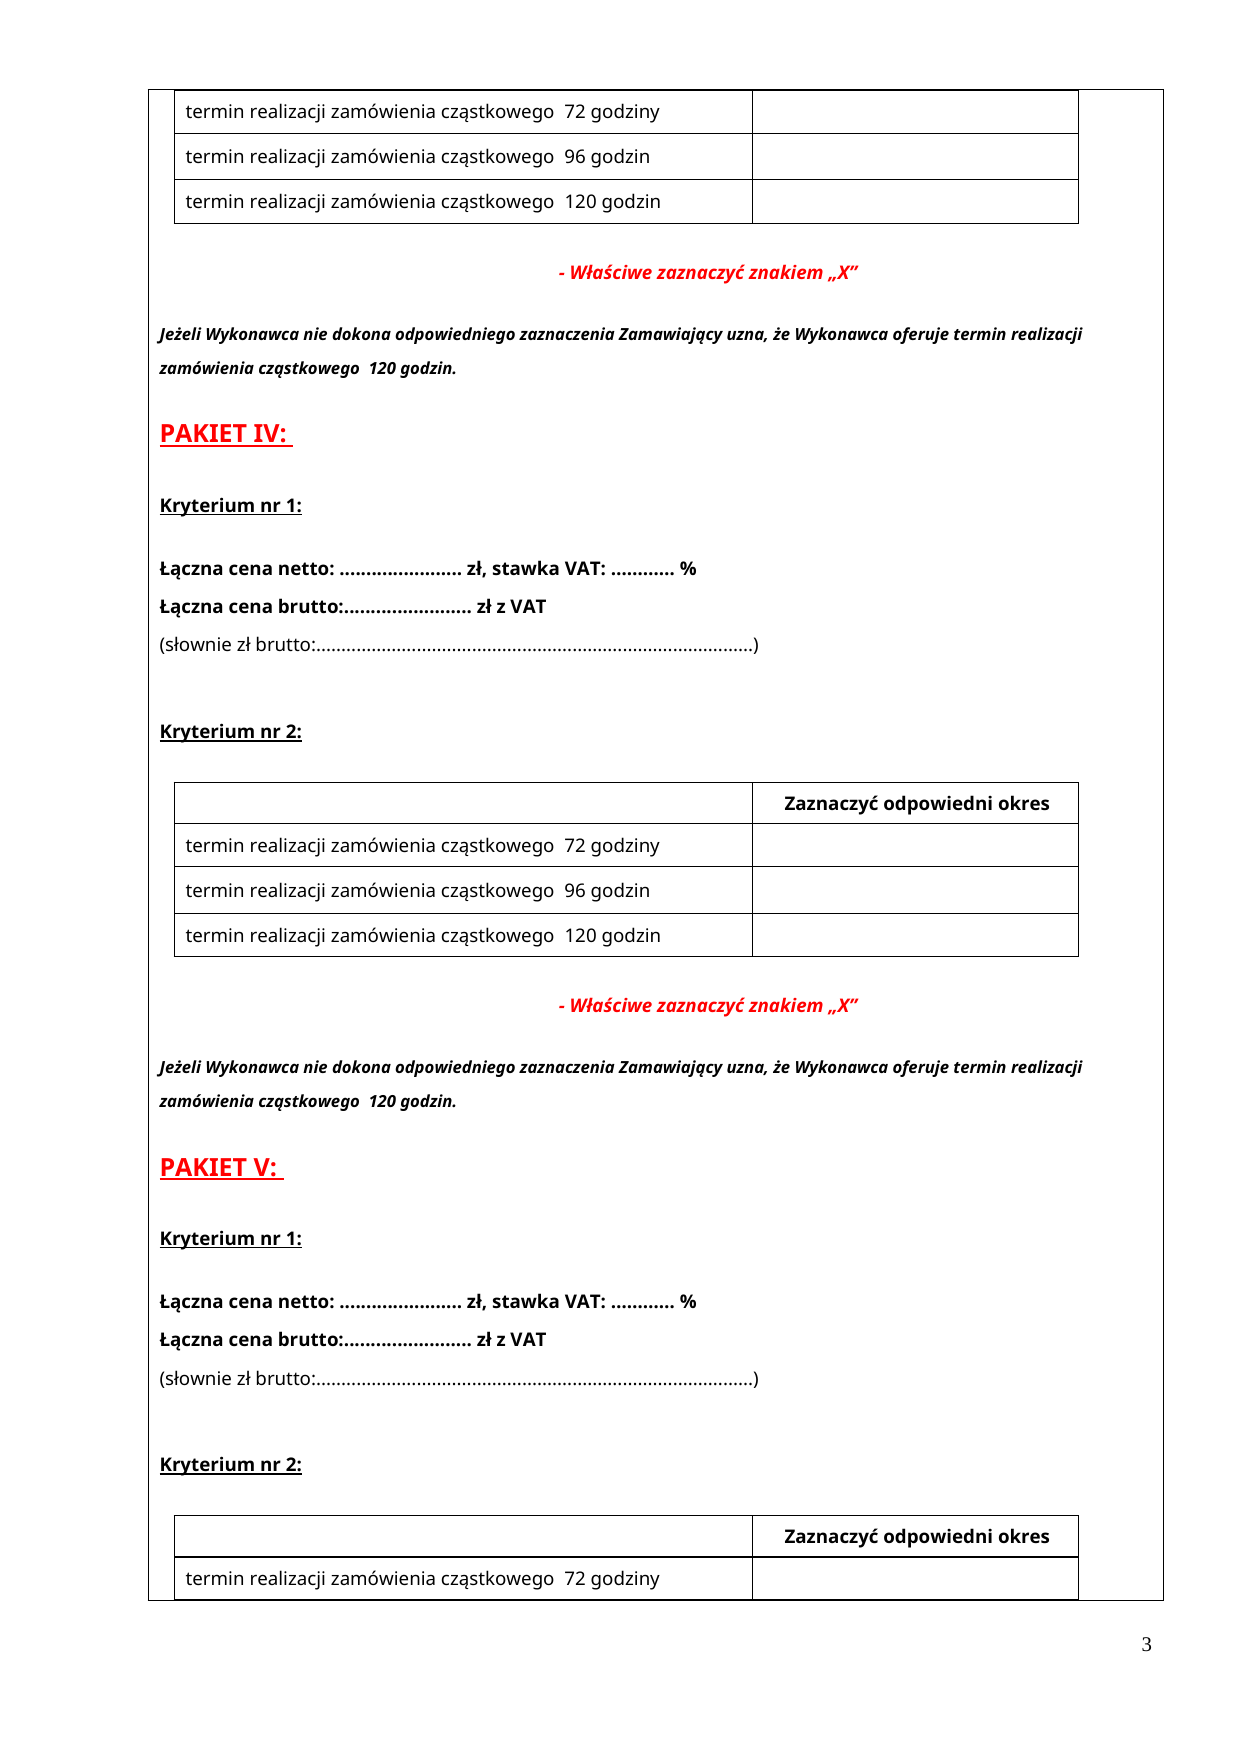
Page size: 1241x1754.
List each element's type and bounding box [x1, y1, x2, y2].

table_cell [149, 90, 1163, 1600]
